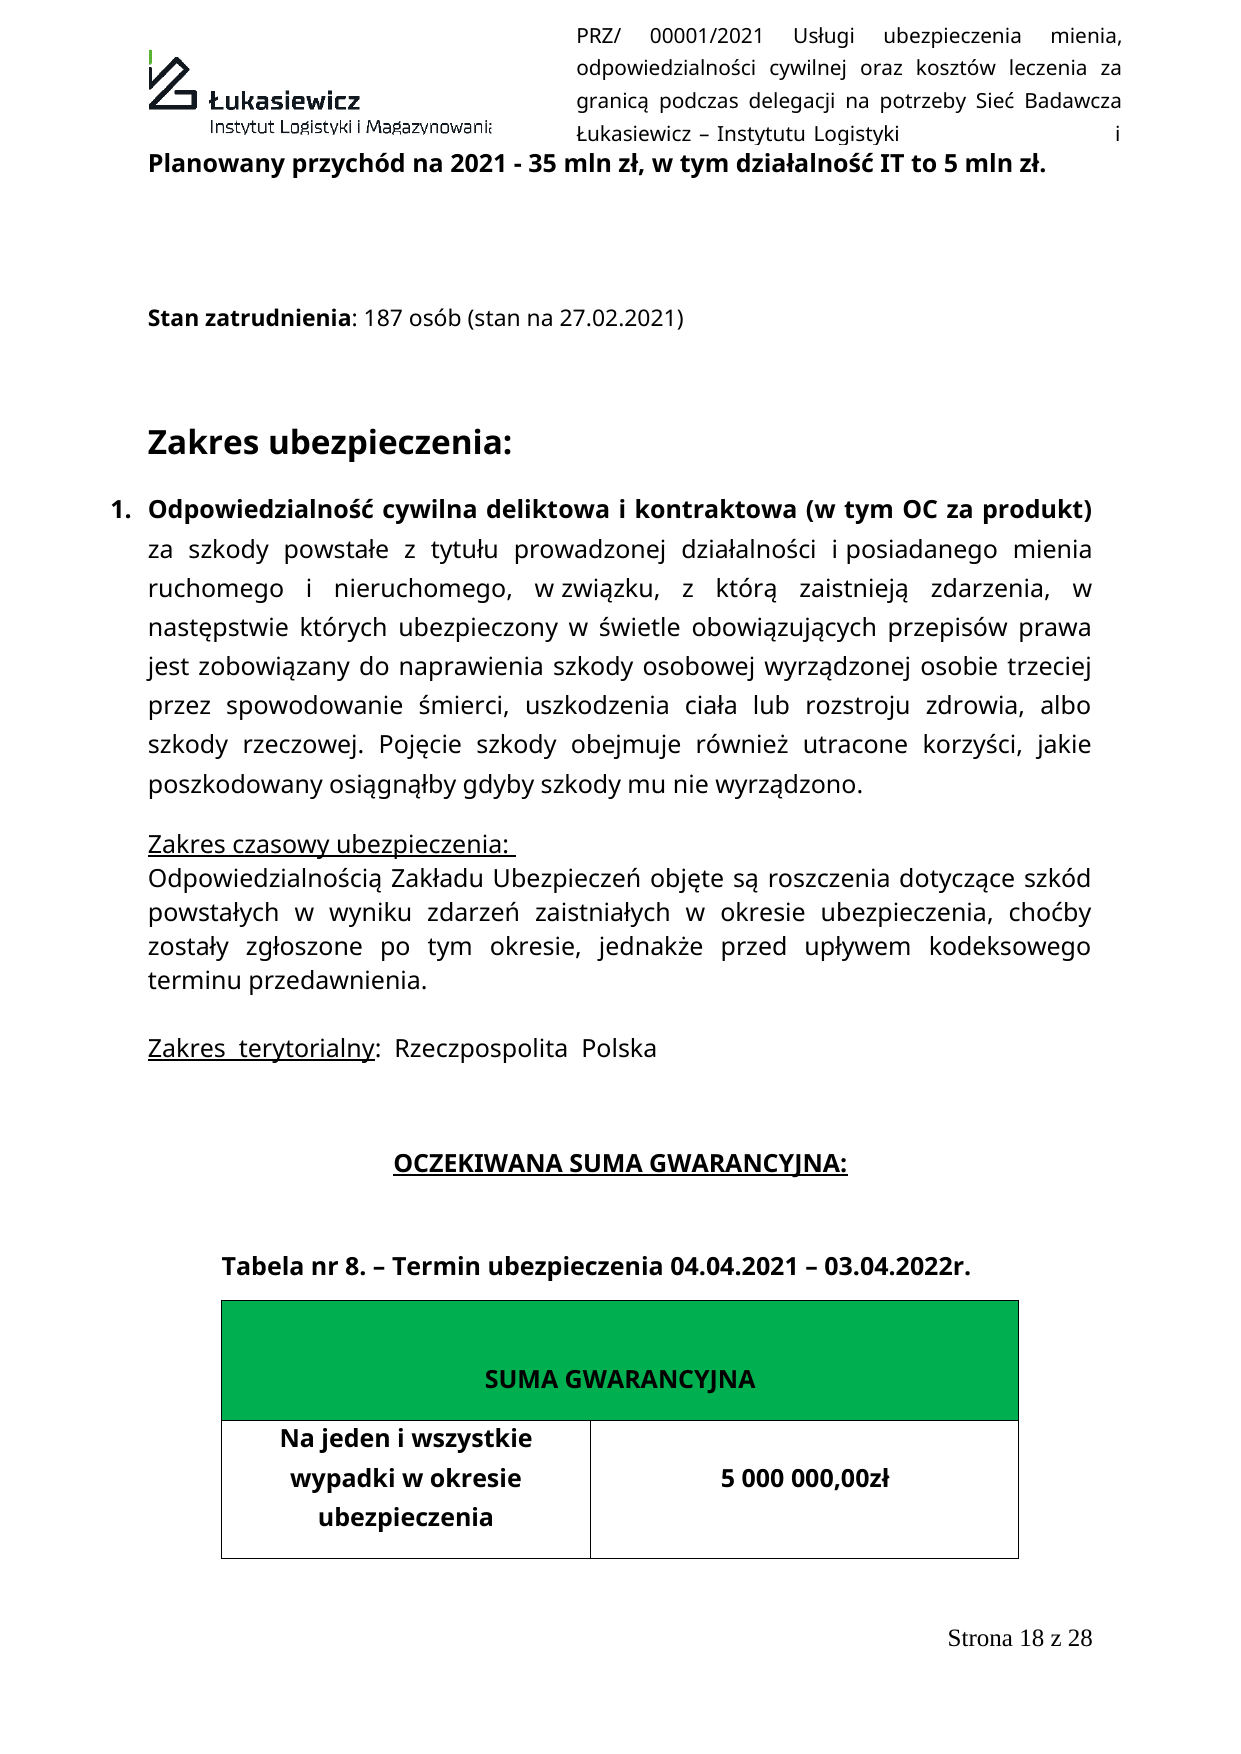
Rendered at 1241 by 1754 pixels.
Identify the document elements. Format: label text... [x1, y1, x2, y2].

table_header SUMA GWARANCYJNA [222, 1301, 1018, 1420]
text Planowany przychód na 2021 - 35 mln zł, w tym działalność IT to 5 mln zł. [148, 146, 1093, 180]
picture [147, 49, 492, 134]
text Odpowiedzialnością Zakładu Ubezpieczeń objęte są roszczenia dotyczące szkód powstałych w wyniku zdarzeń zaistniałych w okresie ubezpieczenia, choćby zostały zgłoszone po tym okresie, jednakże przed upływem kodeksowego terminu przedawnienia. [148, 860, 1093, 997]
table_cell 5 000 000,00zł [591, 1421, 1018, 1558]
table_cell Na jeden i wszystkie wypadki w okresie ubezpieczenia [222, 1421, 590, 1558]
text Tabela nr 8. – Termin ubezpieczenia 04.04.2021 – 03.04.2022r. [148, 1249, 1093, 1283]
text Stan zatrudnienia: 187 osób (stan na 27.02.2021) [148, 302, 1093, 333]
text OCZEKIWANA SUMA GWARANCYJNA: [148, 1145, 1093, 1179]
text Zakres terytorialny: Rzeczpospolita Polska [148, 1031, 1093, 1065]
list Odpowiedzialność cywilna deliktowa i kontraktowa (w tym OC za produkt) za szkody powstałe z tytułu prowadzonej działalności i posiadanego mienia ruchomego i nieruchomego, w związku, z którą zaistnieją zdarzenia, w następstwie których ubezpieczony w świetle obowiązujących przepisów prawa jest zobowiązany do naprawienia szkody osobowej wyrządzonej osobie trzeciej przez spowodowanie śmierci, uszkodzenia ciała lub rozstroju zdrowia, albo szkody rzeczowej. Pojęcie szkody obejmuje również utracone korzyści, jakie poszkodowany osiągnąłby gdyby szkody mu nie wyrządzono. [110, 492, 1093, 800]
text Zakres czasowy ubezpieczenia: [148, 826, 1093, 860]
text Zakres ubezpieczenia: [148, 419, 1093, 464]
